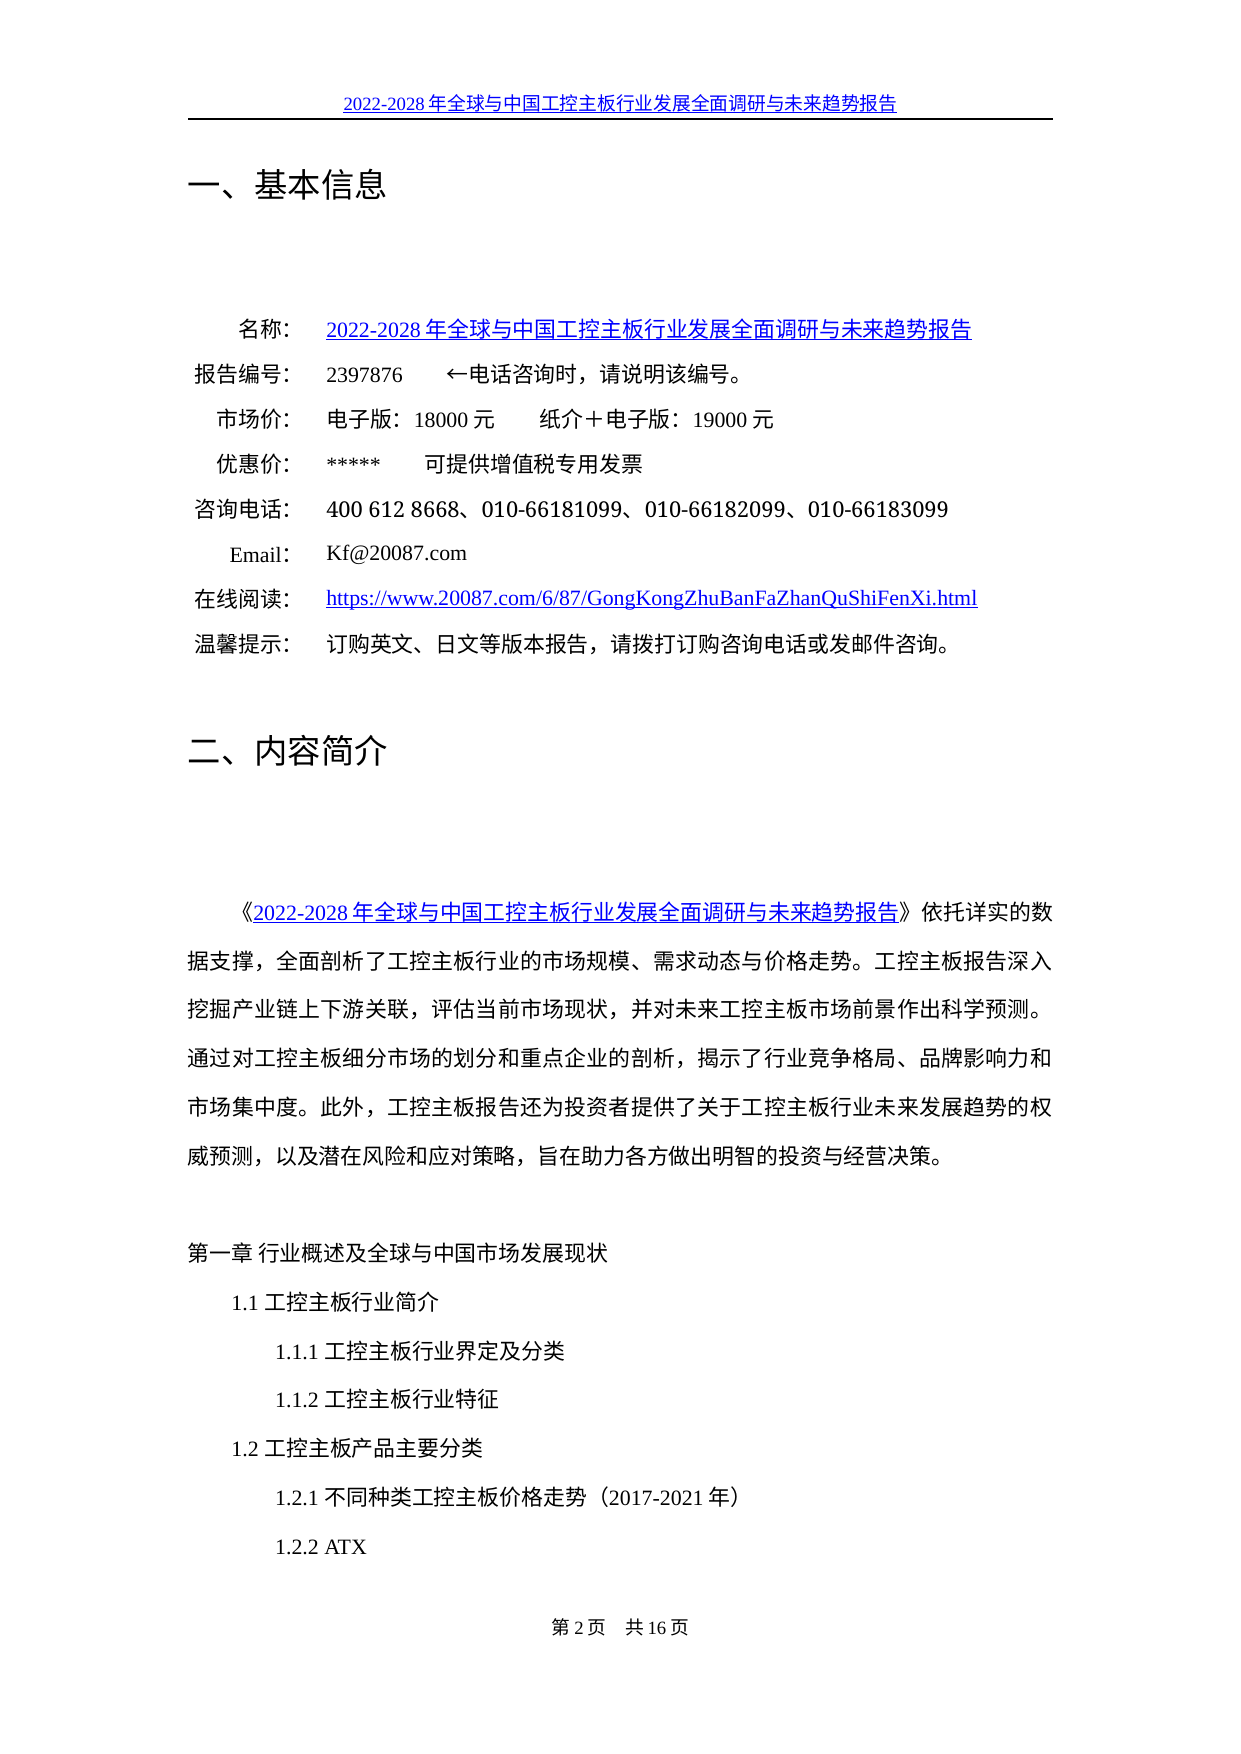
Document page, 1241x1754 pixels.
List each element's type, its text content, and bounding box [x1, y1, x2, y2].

table_cell 市场价： [167, 402, 315, 447]
table_header 2022-2028年全球与中国工控主板行业发展全面调研与未来趋势报告 [315, 312, 1073, 357]
table_header 名称： [167, 312, 315, 357]
table_cell [315, 582, 1073, 627]
table_cell 报告编号： [167, 357, 315, 402]
table_cell Email： [167, 537, 315, 582]
table_cell 400 612 8668、010-66181099、010-66182099、010-66183099 [315, 492, 1073, 537]
table_cell 电子版：18000 元 纸介＋电子版：19000 元 [315, 402, 1073, 447]
table_cell ***** 可提供增值税专用发票 [315, 447, 1073, 492]
table_cell 订购英文、日文等版本报告，请拨打订购咨询电话或发邮件咨询。 [315, 627, 1073, 672]
title 一、基本信息 [187, 150, 1053, 215]
table_cell 咨询电话： [167, 492, 315, 537]
table_cell 在线阅读： [167, 582, 315, 627]
table_cell 2397876 ←电话咨询时，请说明该编号。 [315, 357, 1073, 402]
table_cell Kf@20087.com [315, 537, 1073, 582]
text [187, 894, 1053, 1561]
table_cell 温馨提示： [167, 627, 315, 672]
table_cell 优惠价： [167, 447, 315, 492]
title 二、内容简介 [187, 717, 1053, 782]
